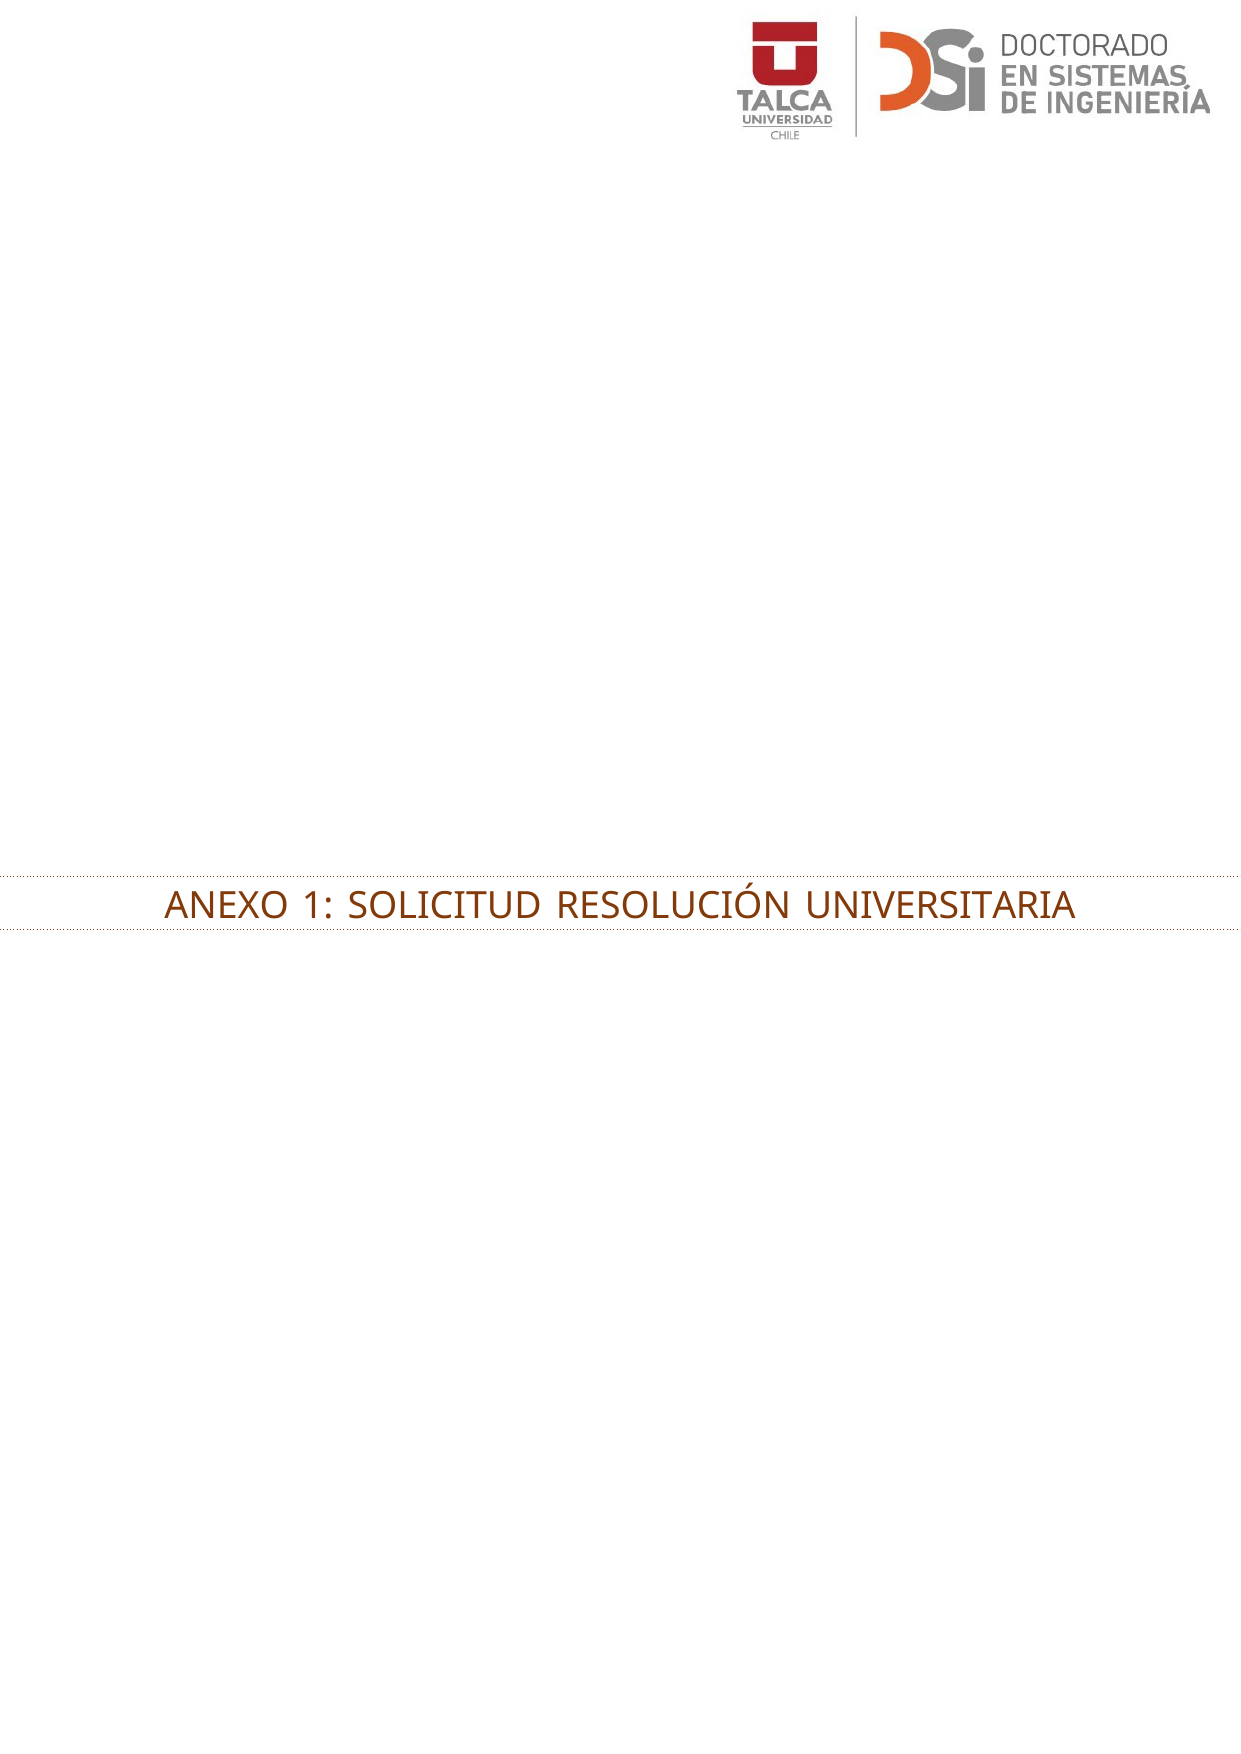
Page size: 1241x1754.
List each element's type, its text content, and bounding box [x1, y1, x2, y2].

picture [732, 11, 1210, 140]
subtitle ANEXO 1: SOLICITUD RESOLUCIÓN UNIVERSITARIA [109, 878, 1130, 929]
